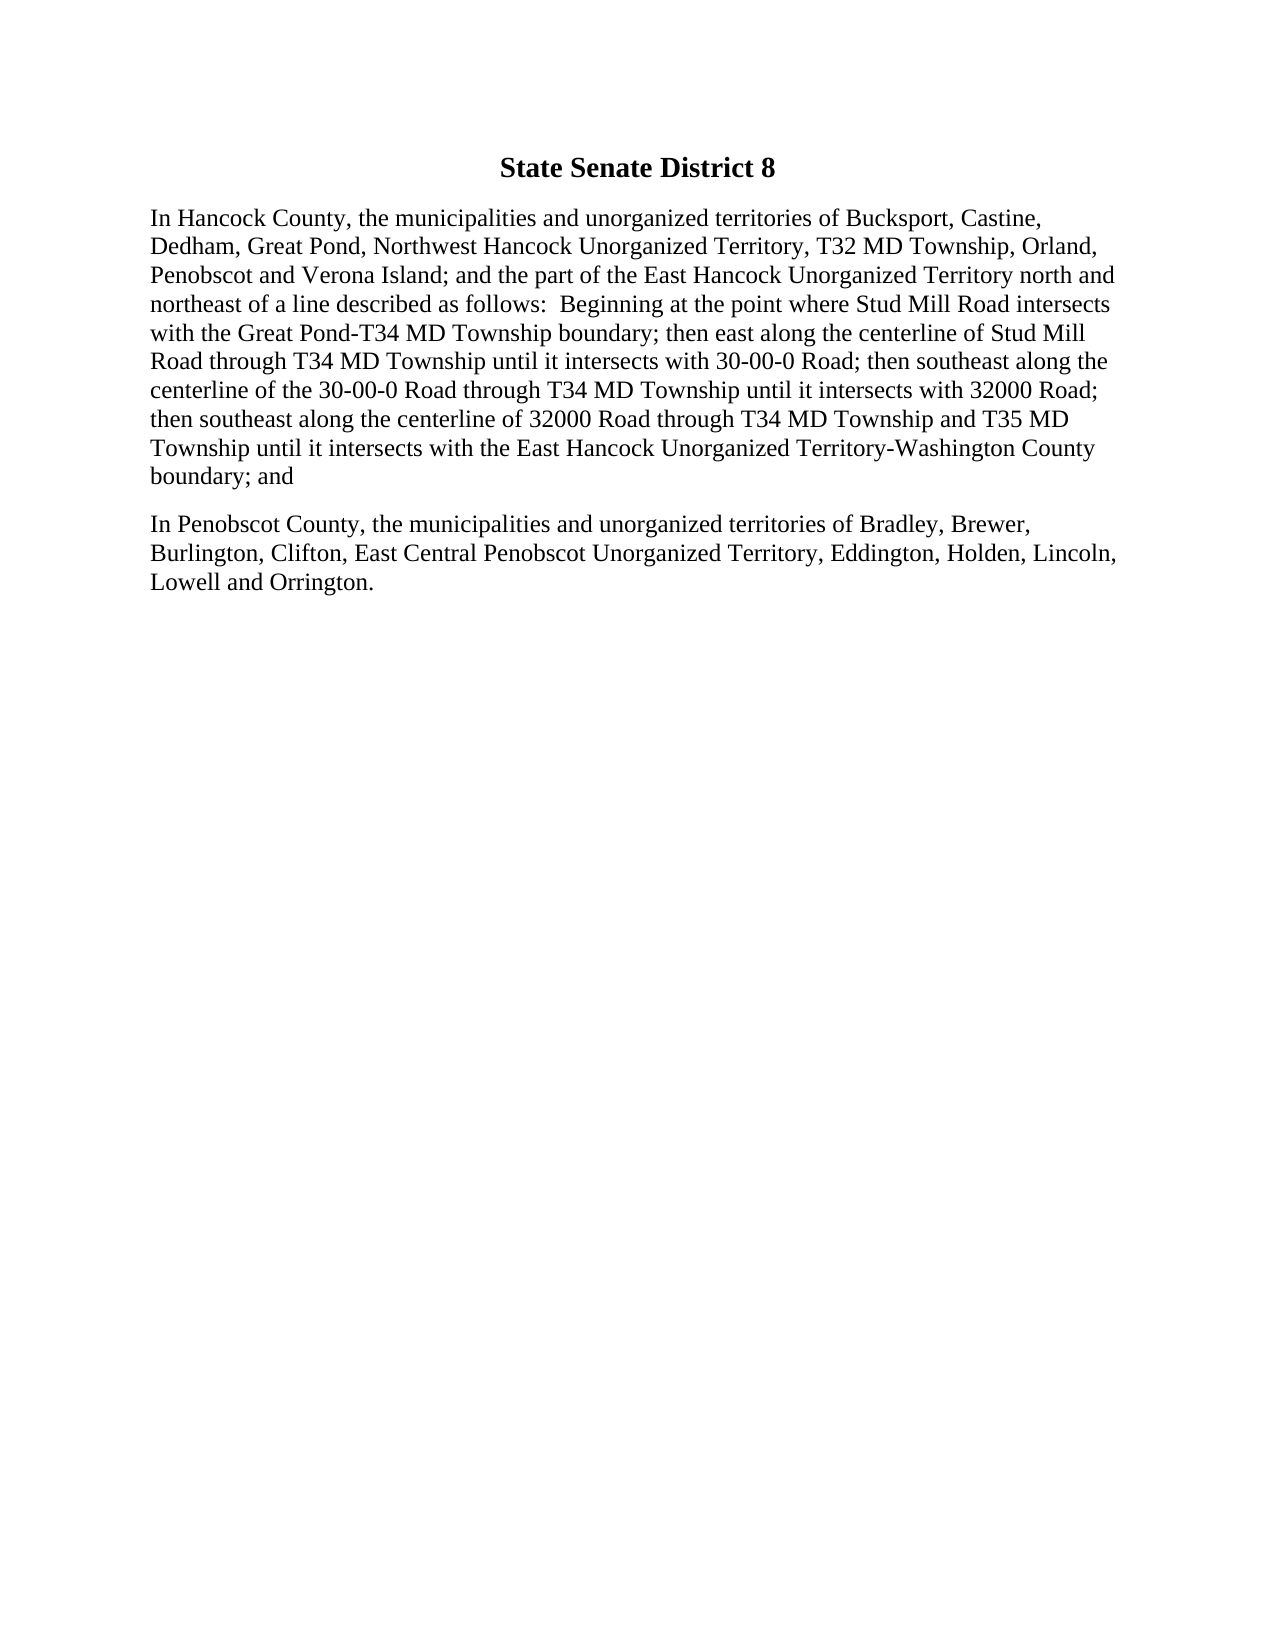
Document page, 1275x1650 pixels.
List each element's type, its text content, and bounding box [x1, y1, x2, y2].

text State Senate District 8 [150, 150, 1125, 183]
text In Penobscot County, the municipalities and unorganized territories of Bradley, Brewer, Burlington, Clifton, East Central Penobscot Unorganized Territory, Eddington, Holden, Lincoln, Lowell and Orrington. [150, 509, 1125, 596]
text In Hancock County, the municipalities and unorganized territories of Bucksport, Castine, Dedham, Great Pond, Northwest Hancock Unorganized Territory, T32 MD Township, Orland, Penobscot and Verona Island; and the part of the East Hancock Unorganized Territory north and northeast of a line described as follows: Beginning at the point where Stud Mill Road intersects with the Great Pond-T34 MD Township boundary; then east along the centerline of Stud Mill Road through T34 MD Township until it intersects with 30-00-0 Road; then southeast along the centerline of the 30-00-0 Road through T34 MD Township until it intersects with 32000 Road; then southeast along the centerline of 32000 Road through T34 MD Township and T35 MD Township until it intersects with the East Hancock Unorganized Territory-Washington County boundary; and [150, 203, 1125, 490]
